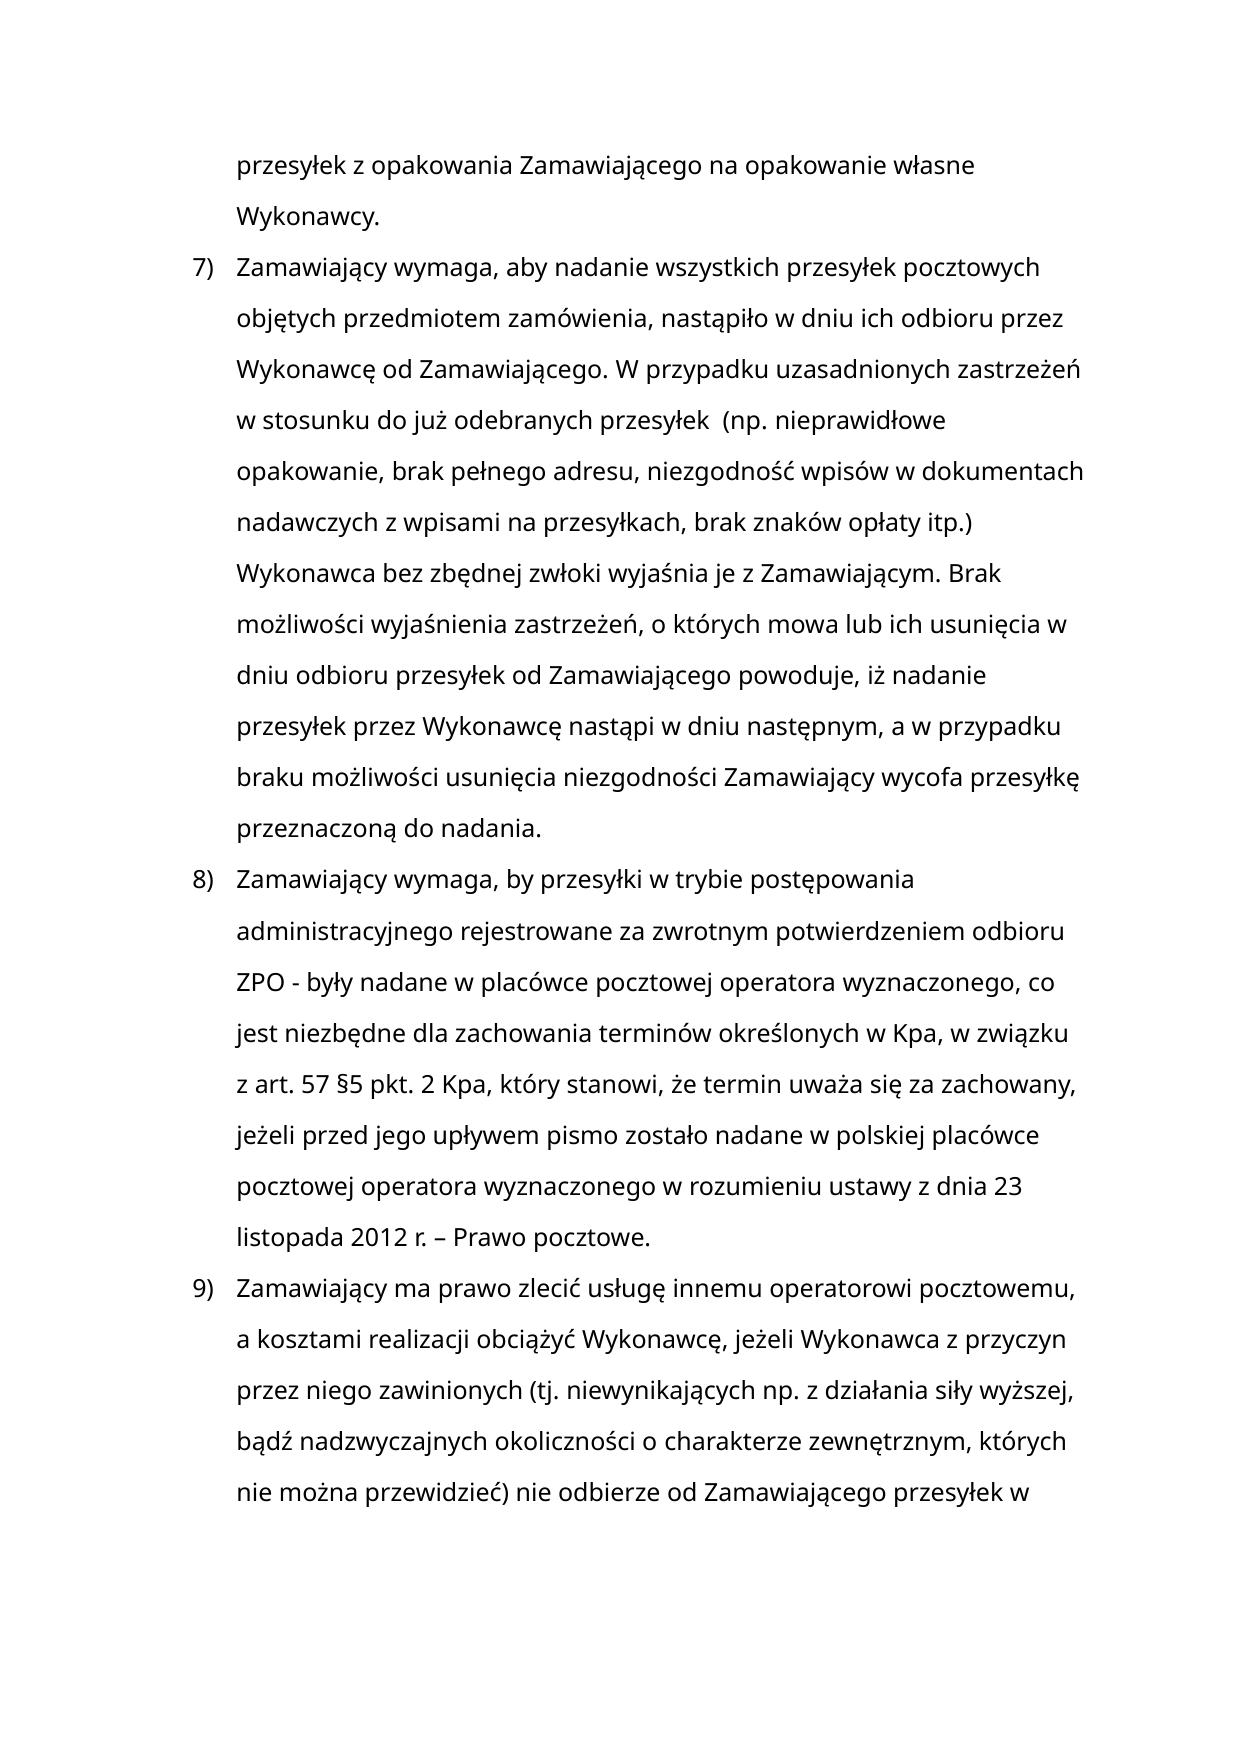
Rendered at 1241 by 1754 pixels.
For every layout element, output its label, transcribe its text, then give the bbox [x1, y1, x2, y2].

list Zamawiający wymaga, by przesyłki w trybie postępowania administracyjnego rejestrowane za zwrotnym potwierdzeniem odbioru ZPO - były nadane w placówce pocztowej operatora wyznaczonego, co jest niezbędne dla zachowania terminów określonych w Kpa, w związku z art. 57 §5 pkt. 2 Kpa, który stanowi, że termin uważa się za zachowany, jeżeli przed jego upływem pismo zostało nadane w polskiej placówce pocztowej operatora wyznaczonego w rozumieniu ustawy z dnia 23 listopada 2012 r. – Prawo pocztowe. [192, 862, 1093, 1253]
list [192, 148, 1093, 233]
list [192, 1271, 1093, 1509]
list Zamawiający wymaga, aby nadanie wszystkich przesyłek pocztowych objętych przedmiotem zamówienia, nastąpiło w dniu ich odbioru przez Wykonawcę od Zamawiającego. W przypadku uzasadnionych zastrzeżeń w stosunku do już odebranych przesyłek (np. nieprawidłowe opakowanie, brak pełnego adresu, niezgodność wpisów w dokumentach nadawczych z wpisami na przesyłkach, brak znaków opłaty itp.) Wykonawca bez zbędnej zwłoki wyjaśnia je z Zamawiającym. Brak możliwości wyjaśnienia zastrzeżeń, o których mowa lub ich usunięcia w dniu odbioru przesyłek od Zamawiającego powoduje, iż nadanie przesyłek przez Wykonawcę nastąpi w dniu następnym, a w przypadku braku możliwości usunięcia niezgodności Zamawiający wycofa przesyłkę przeznaczoną do nadania. [192, 250, 1093, 845]
